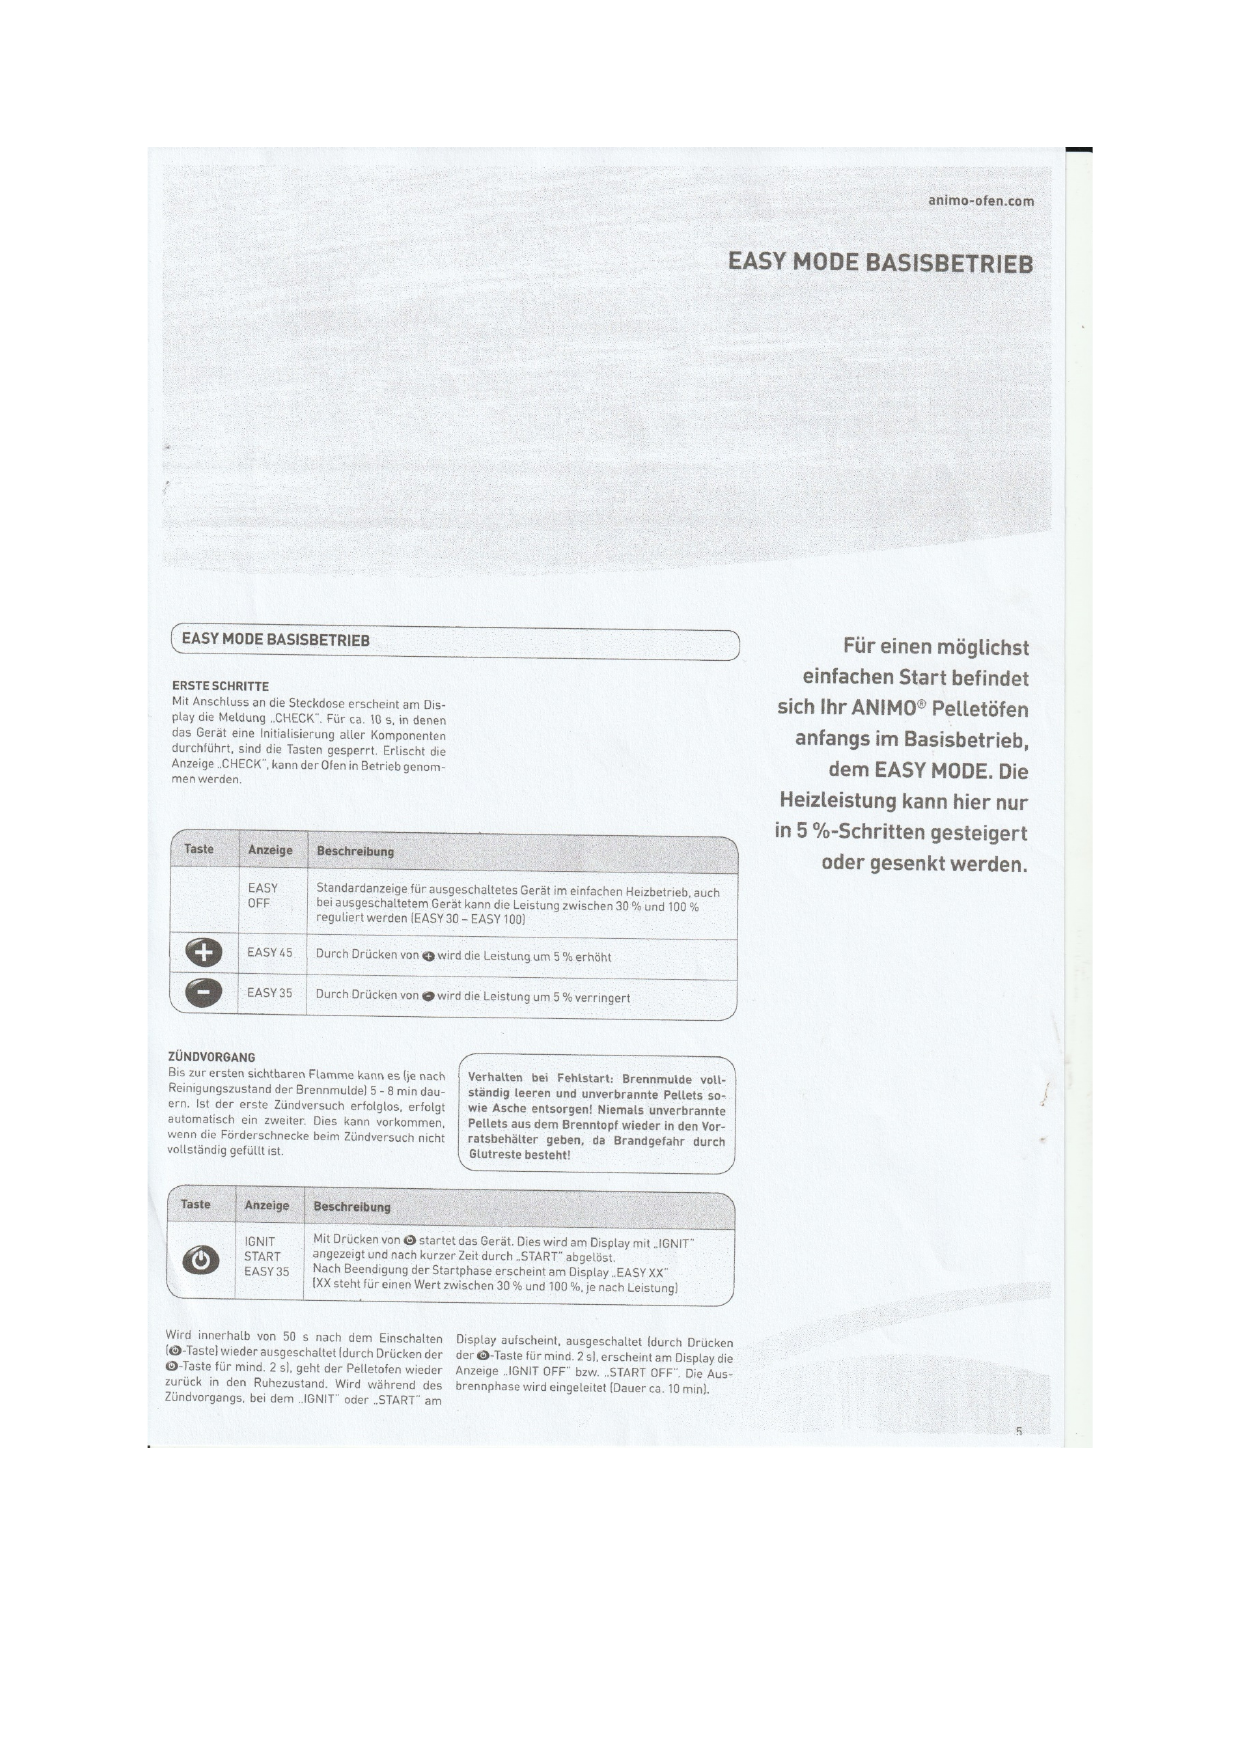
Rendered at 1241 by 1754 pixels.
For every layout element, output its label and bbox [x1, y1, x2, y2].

picture [147, 147, 1093, 1448]
